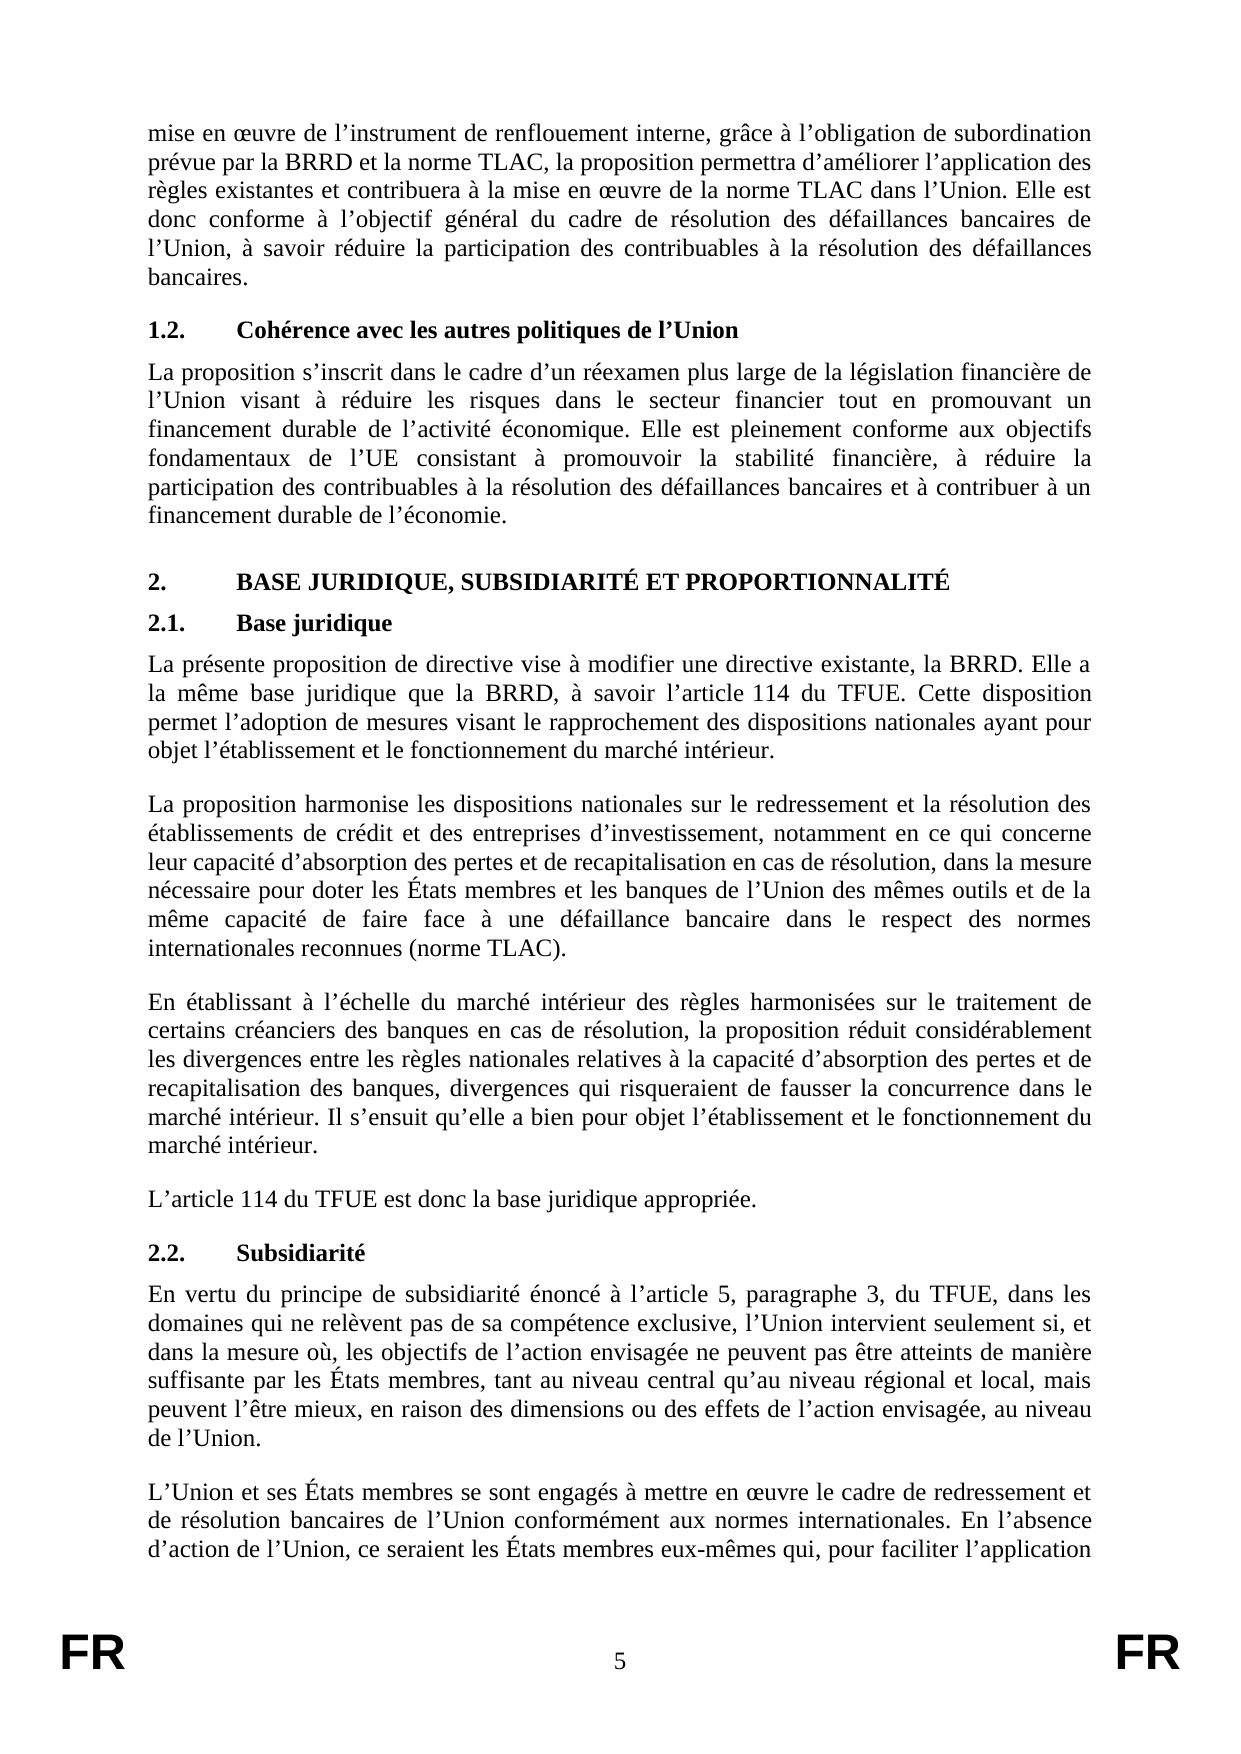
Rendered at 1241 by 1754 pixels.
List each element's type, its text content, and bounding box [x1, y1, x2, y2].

text La proposition harmonise les dispositions nationales sur le redressement et la résolution des établissements de crédit et des entreprises d’investissement, notamment en ce qui concerne leur capacité d’absorption des pertes et de recapitalisation en cas de résolution, dans la mesure nécessaire pour doter les États membres et les banques de l’Union des mêmes outils et de la même capacité de faire face à une défaillance bancaire dans le respect des normes internationales reconnues (norme TLAC). [148, 789, 1093, 962]
text L’article 114 du TFUE est donc la base juridique appropriée. [148, 1184, 1093, 1213]
subtitle 2. BASE JURIDIQUE, SUBSIDIARITÉ ET PROPORTIONNALITÉ [148, 567, 1093, 596]
subtitle 2.2. Subsidiarité [148, 1238, 1093, 1267]
subtitle 2.1. Base juridique [148, 608, 1093, 637]
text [148, 118, 1093, 291]
text La proposition s’inscrit dans le cadre d’un réexamen plus large de la législation financière de l’Union visant à réduire les risques dans le secteur financier tout en promouvant un financement durable de l’activité économique. Elle est pleinement conforme aux objectifs fondamentaux de l’UE consistant à promouvoir la stabilité financière, à réduire la participation des contribuables à la résolution des défaillances bancaires et à contribuer à un financement durable de l’économie. [148, 357, 1093, 529]
subtitle 1.2. Cohérence avec les autres politiques de l’Union [148, 316, 1093, 344]
text La présente proposition de directive vise à modifier une directive existante, la BRRD. Elle a la même base juridique que la BRRD, à savoir l’article 114 du TFUE. Cette disposition permet l’adoption de mesures visant le rapprochement des dispositions nationales ayant pour objet l’établissement et le fonctionnement du marché intérieur. [148, 649, 1093, 764]
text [148, 1477, 1093, 1563]
text En vertu du principe de subsidiarité énoncé à l’article 5, paragraphe 3, du TFUE, dans les domaines qui ne relèvent pas de sa compétence exclusive, l’Union intervient seulement si, et dans la mesure où, les objectifs de l’action envisagée ne peuvent pas être atteints de manière suffisante par les États membres, tant au niveau central qu’au niveau régional et local, mais peuvent l’être mieux, en raison des dimensions ou des effets de l’action envisagée, au niveau de l’Union. [148, 1279, 1093, 1452]
text En établissant à l’échelle du marché intérieur des règles harmonisées sur le traitement de certains créanciers des banques en cas de résolution, la proposition réduit considérablement les divergences entre les règles nationales relatives à la capacité d’absorption des pertes et de recapitalisation des banques, divergences qui risqueraient de fausser la concurrence dans le marché intérieur. Il s’ensuit qu’elle a bien pour objet l’établissement et le fonctionnement du marché intérieur. [148, 987, 1093, 1159]
